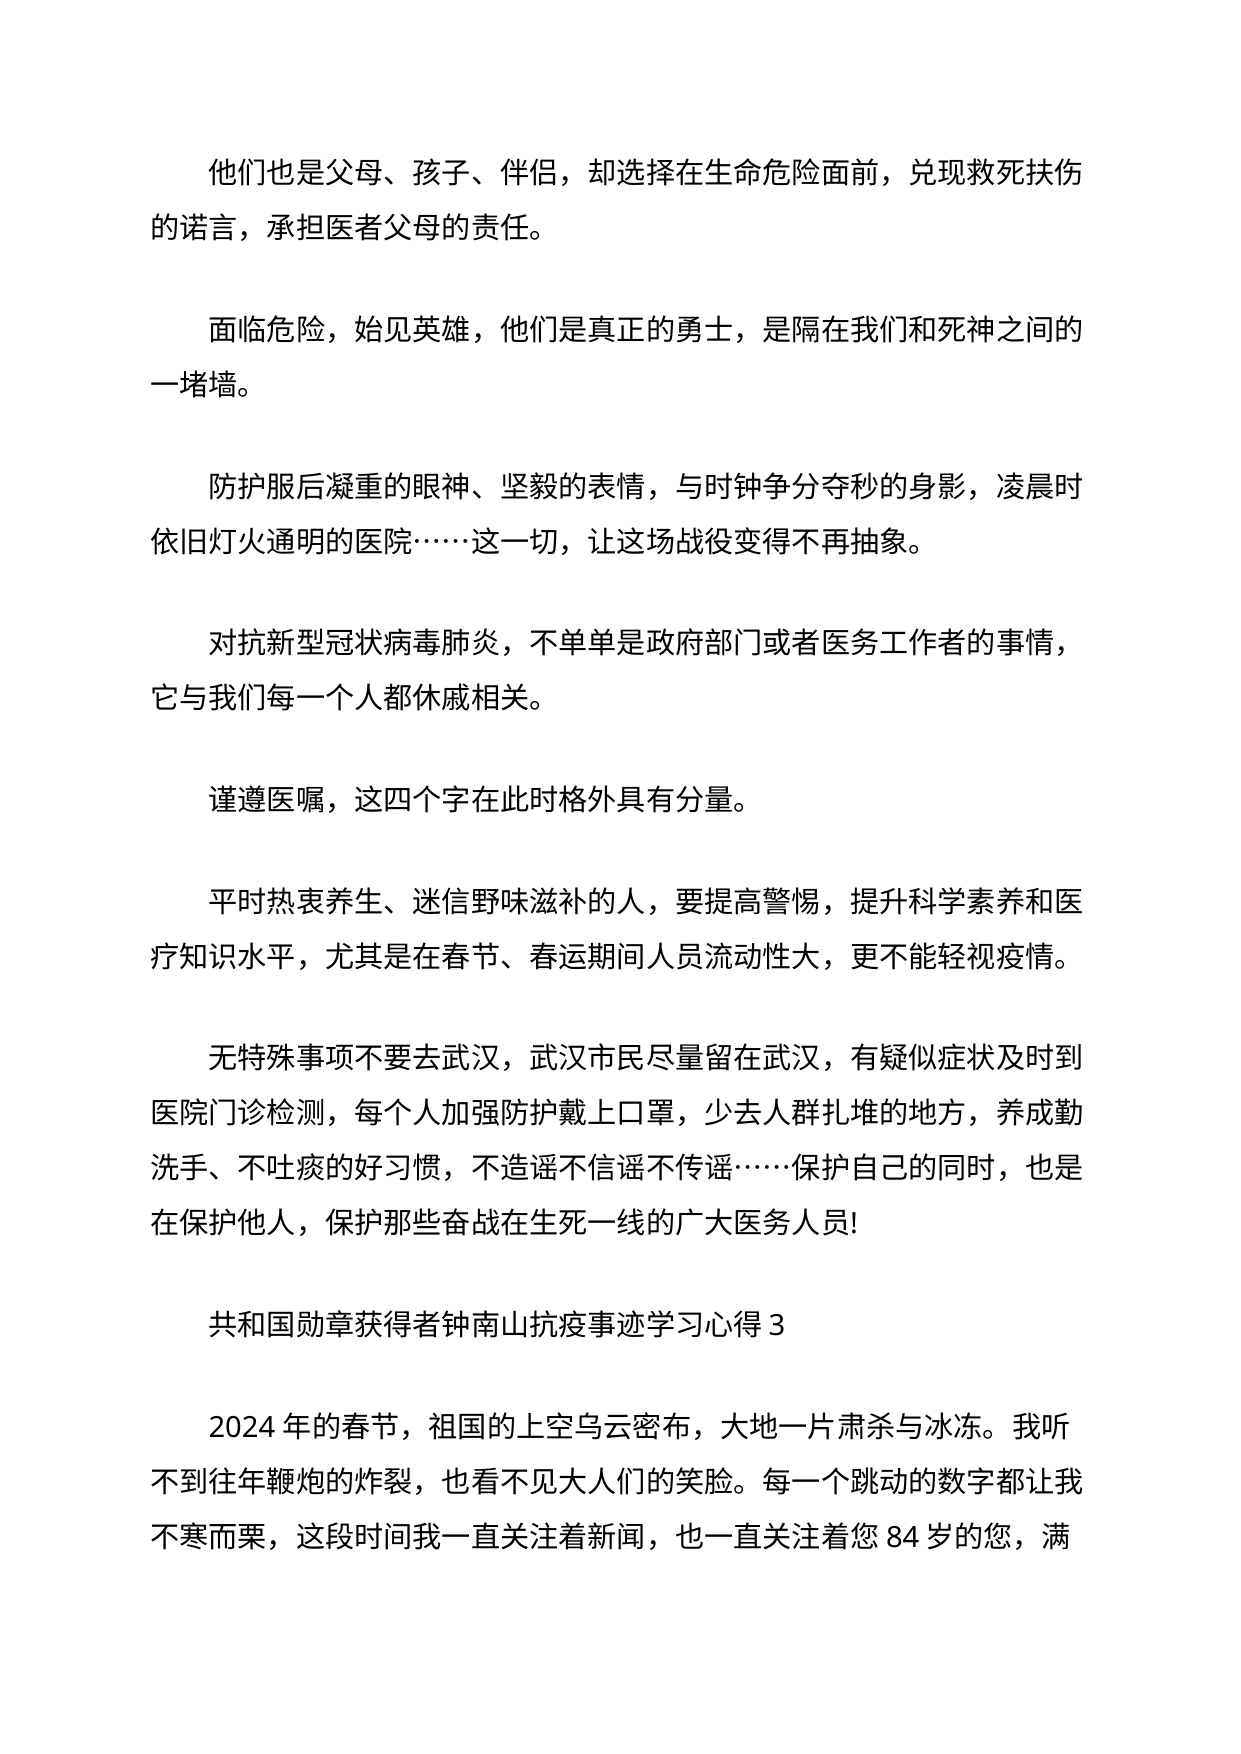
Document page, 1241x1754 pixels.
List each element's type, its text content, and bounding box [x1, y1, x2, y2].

text 防护服后凝重的眼神、坚毅的表情，与时钟争分夺秒的身影，凌晨时依旧灯火通明的医院……这一切，让这场战役变得不再抽象。 [150, 463, 1090, 561]
text 对抗新型冠状病毒肺炎，不单单是政府部门或者医务工作者的事情，它与我们每一个人都休戚相关。 [150, 620, 1090, 717]
text 无特殊事项不要去武汉，武汉市民尽量留在武汉，有疑似症状及时到医院门诊检测，每个人加强防护戴上口罩，少去人群扎堆的地方，养成勤洗手、不吐痰的好习惯，不造谣不信谣不传谣……保护自己的同时，也是在保护他人，保护那些奋战在生死一线的广大医务人员! [150, 1035, 1090, 1242]
text 面临危险，始见英雄，他们是真正的勇士，是隔在我们和死神之间的一堵墙。 [150, 307, 1090, 404]
text 共和国勋章获得者钟南山抗疫事迹学习心得3 [150, 1302, 1090, 1344]
text 平时热衷养生、迷信野味滋补的人，要提高警惕，提升科学素养和医疗知识水平，尤其是在春节、春运期间人员流动性大，更不能轻视疫情。 [150, 878, 1090, 976]
text 他们也是父母、孩子、伴侣，却选择在生命危险面前，兑现救死扶伤的诺言，承担医者父母的责任。 [150, 150, 1090, 247]
text 谨遵医嘱，这四个字在此时格外具有分量。 [150, 777, 1090, 819]
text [150, 1404, 1090, 1556]
